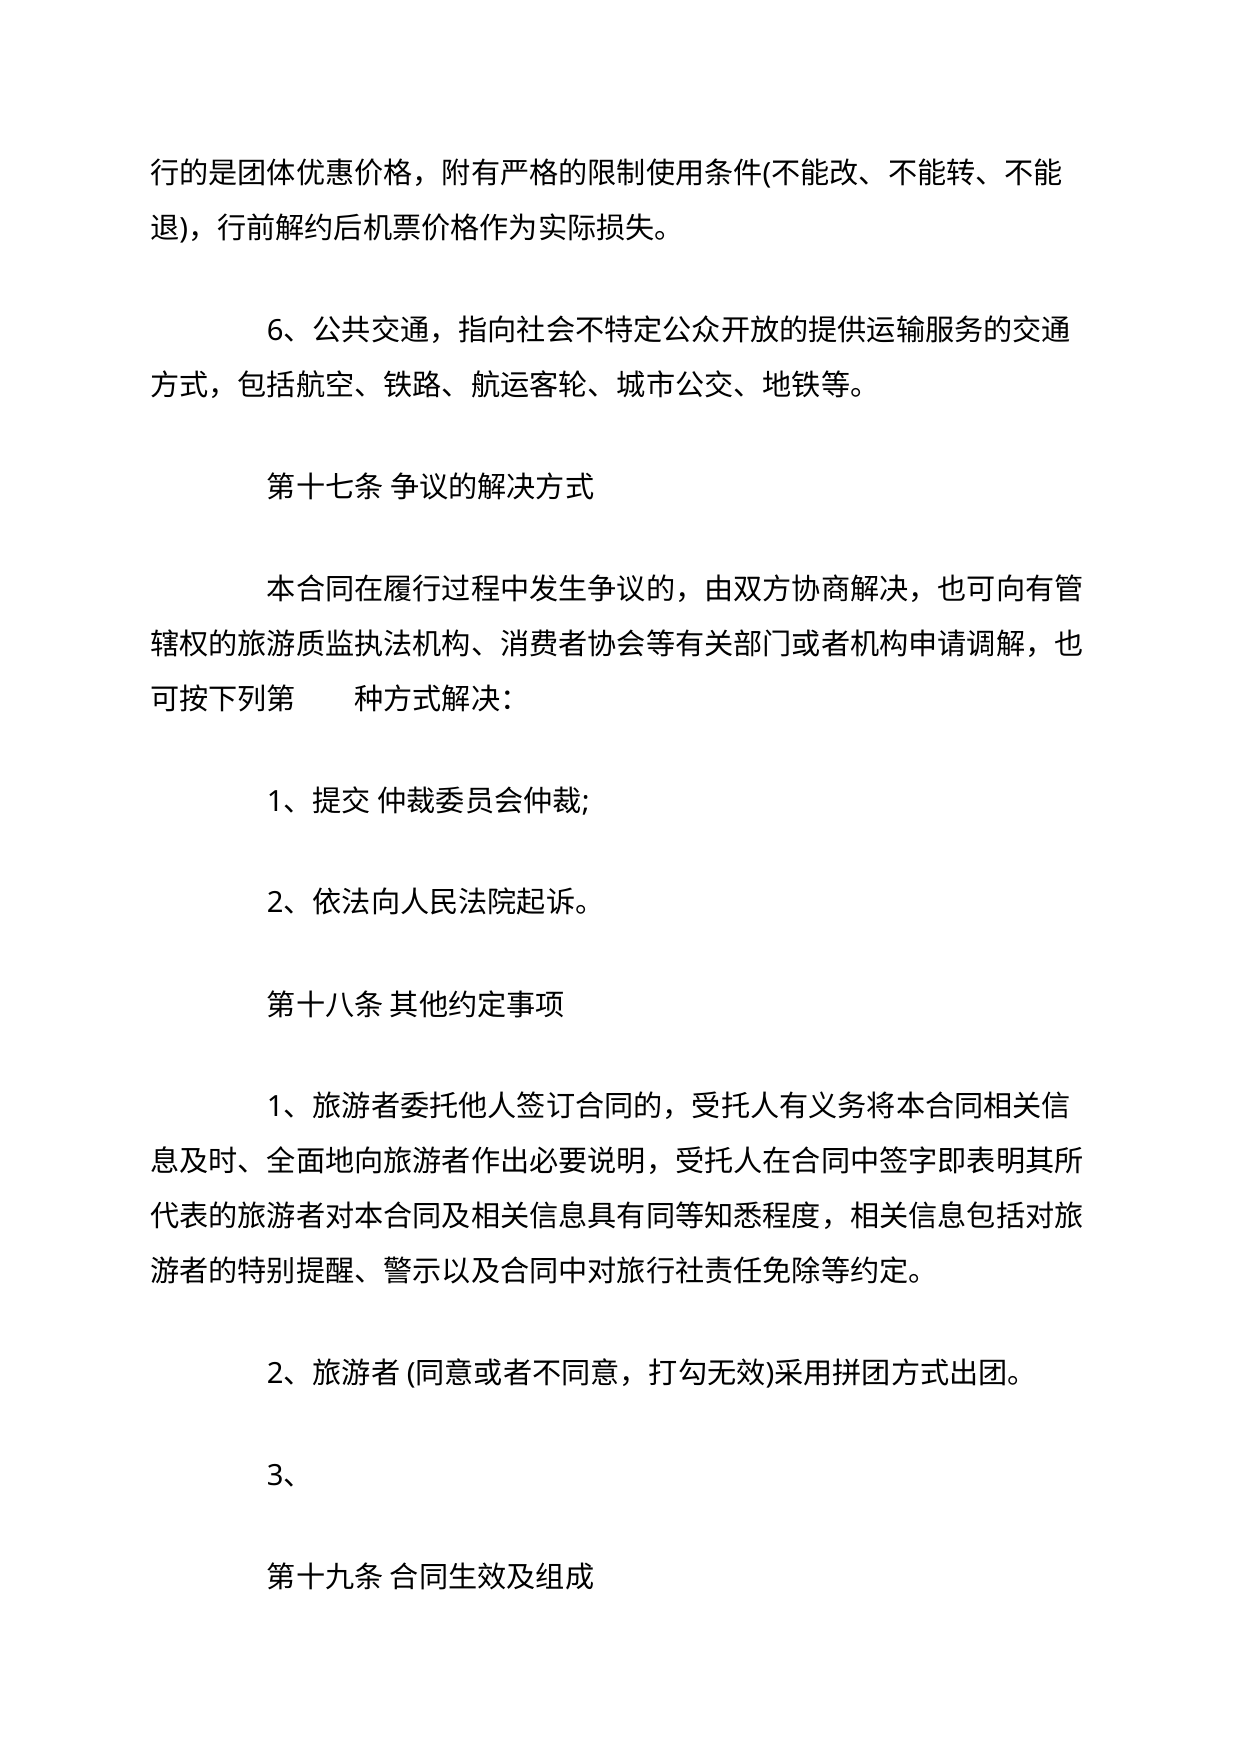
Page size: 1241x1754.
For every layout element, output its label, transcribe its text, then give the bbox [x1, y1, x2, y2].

text 1、提交 仲裁委员会仲裁; [150, 777, 1090, 819]
text 第十九条 合同生效及组成 [150, 1553, 1090, 1596]
text 1、旅游者委托他人签订合同的，受托人有义务将本合同相关信息及时、全面地向旅游者作出必要说明，受托人在合同中签字即表明其所代表的旅游者对本合同及相关信息具有同等知悉程度，相关信息包括对旅游者的特别提醒、警示以及合同中对旅行社责任免除等约定。 [150, 1083, 1090, 1290]
text 本合同在履行过程中发生争议的，由双方协商解决，也可向有管辖权的旅游质监执法机构、消费者协会等有关部门或者机构申请调解，也可按下列第 种方式解决： [150, 566, 1090, 718]
text 第十八条 其他约定事项 [150, 981, 1090, 1023]
text 6、公共交通，指向社会不特定公众开放的提供运输服务的交通方式，包括航空、铁路、航运客轮、城市公交、地铁等。 [150, 307, 1090, 404]
text 2、依法向人民法院起诉。 [150, 879, 1090, 921]
text 3、 [150, 1451, 1090, 1494]
text 第十七条 争议的解决方式 [150, 464, 1090, 506]
text 2、旅游者 (同意或者不同意，打勾无效)采用拼团方式出团。 [150, 1349, 1090, 1392]
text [150, 150, 1090, 247]
